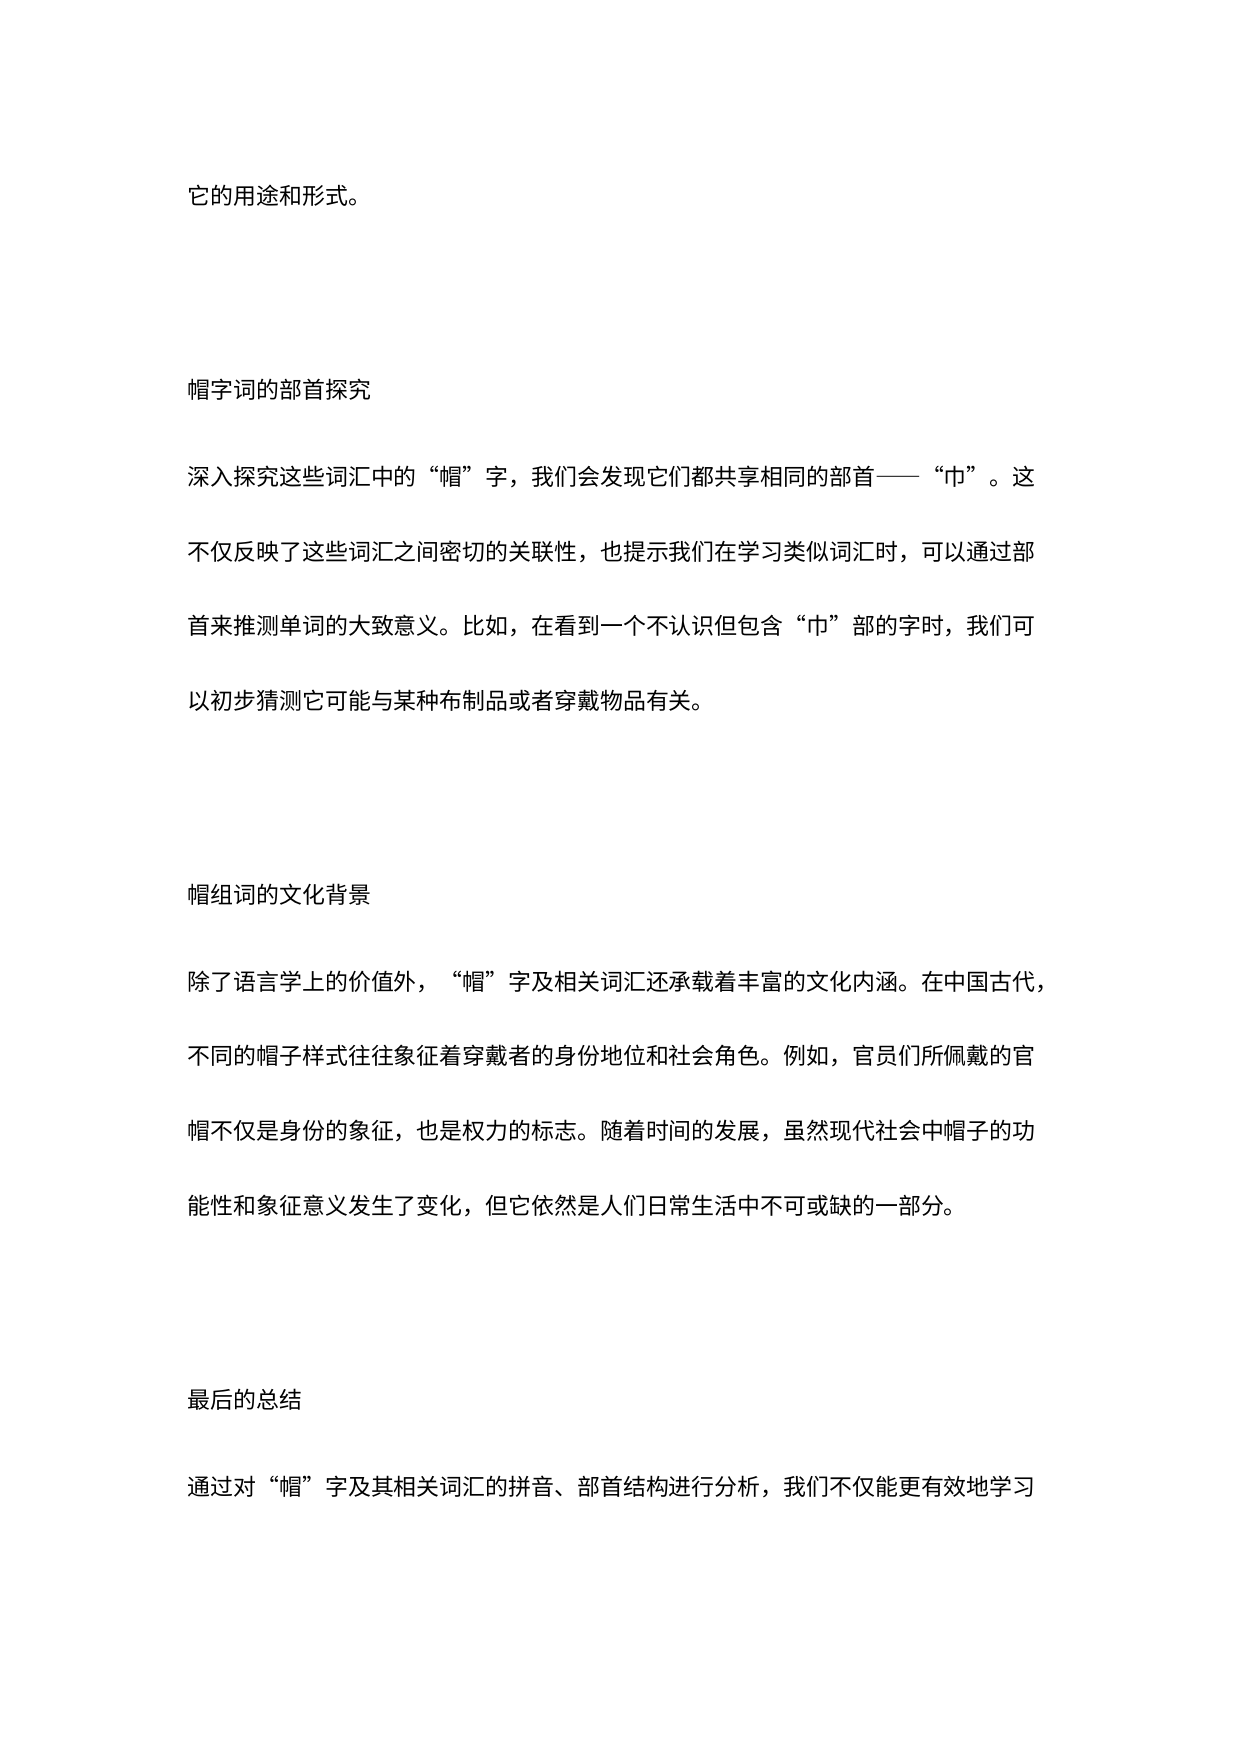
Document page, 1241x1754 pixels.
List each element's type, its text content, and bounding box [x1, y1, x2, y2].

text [187, 162, 1053, 227]
text 最后的总结 [187, 1366, 1053, 1431]
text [187, 1453, 1053, 1518]
text 帽组词的文化背景 [187, 861, 1053, 926]
text 除了语言学上的价值外，“帽”字及相关词汇还承载着丰富的文化内涵。在中国古代，不同的帽子样式往往象征着穿戴者的身份地位和社会角色。例如，官员们所佩戴的官帽不仅是身份的象征，也是权力的标志。随着时间的发展，虽然现代社会中帽子的功能性和象征意义发生了变化，但它依然是人们日常生活中不可或缺的一部分。 [187, 948, 1053, 1237]
text 深入探究这些词汇中的“帽”字，我们会发现它们都共享相同的部首——“巾”。这不仅反映了这些词汇之间密切的关联性，也提示我们在学习类似词汇时，可以通过部首来推测单词的大致意义。比如，在看到一个不认识但包含“巾”部的字时，我们可以初步猜测它可能与某种布制品或者穿戴物品有关。 [187, 443, 1053, 732]
text 帽字词的部首探究 [187, 356, 1053, 421]
